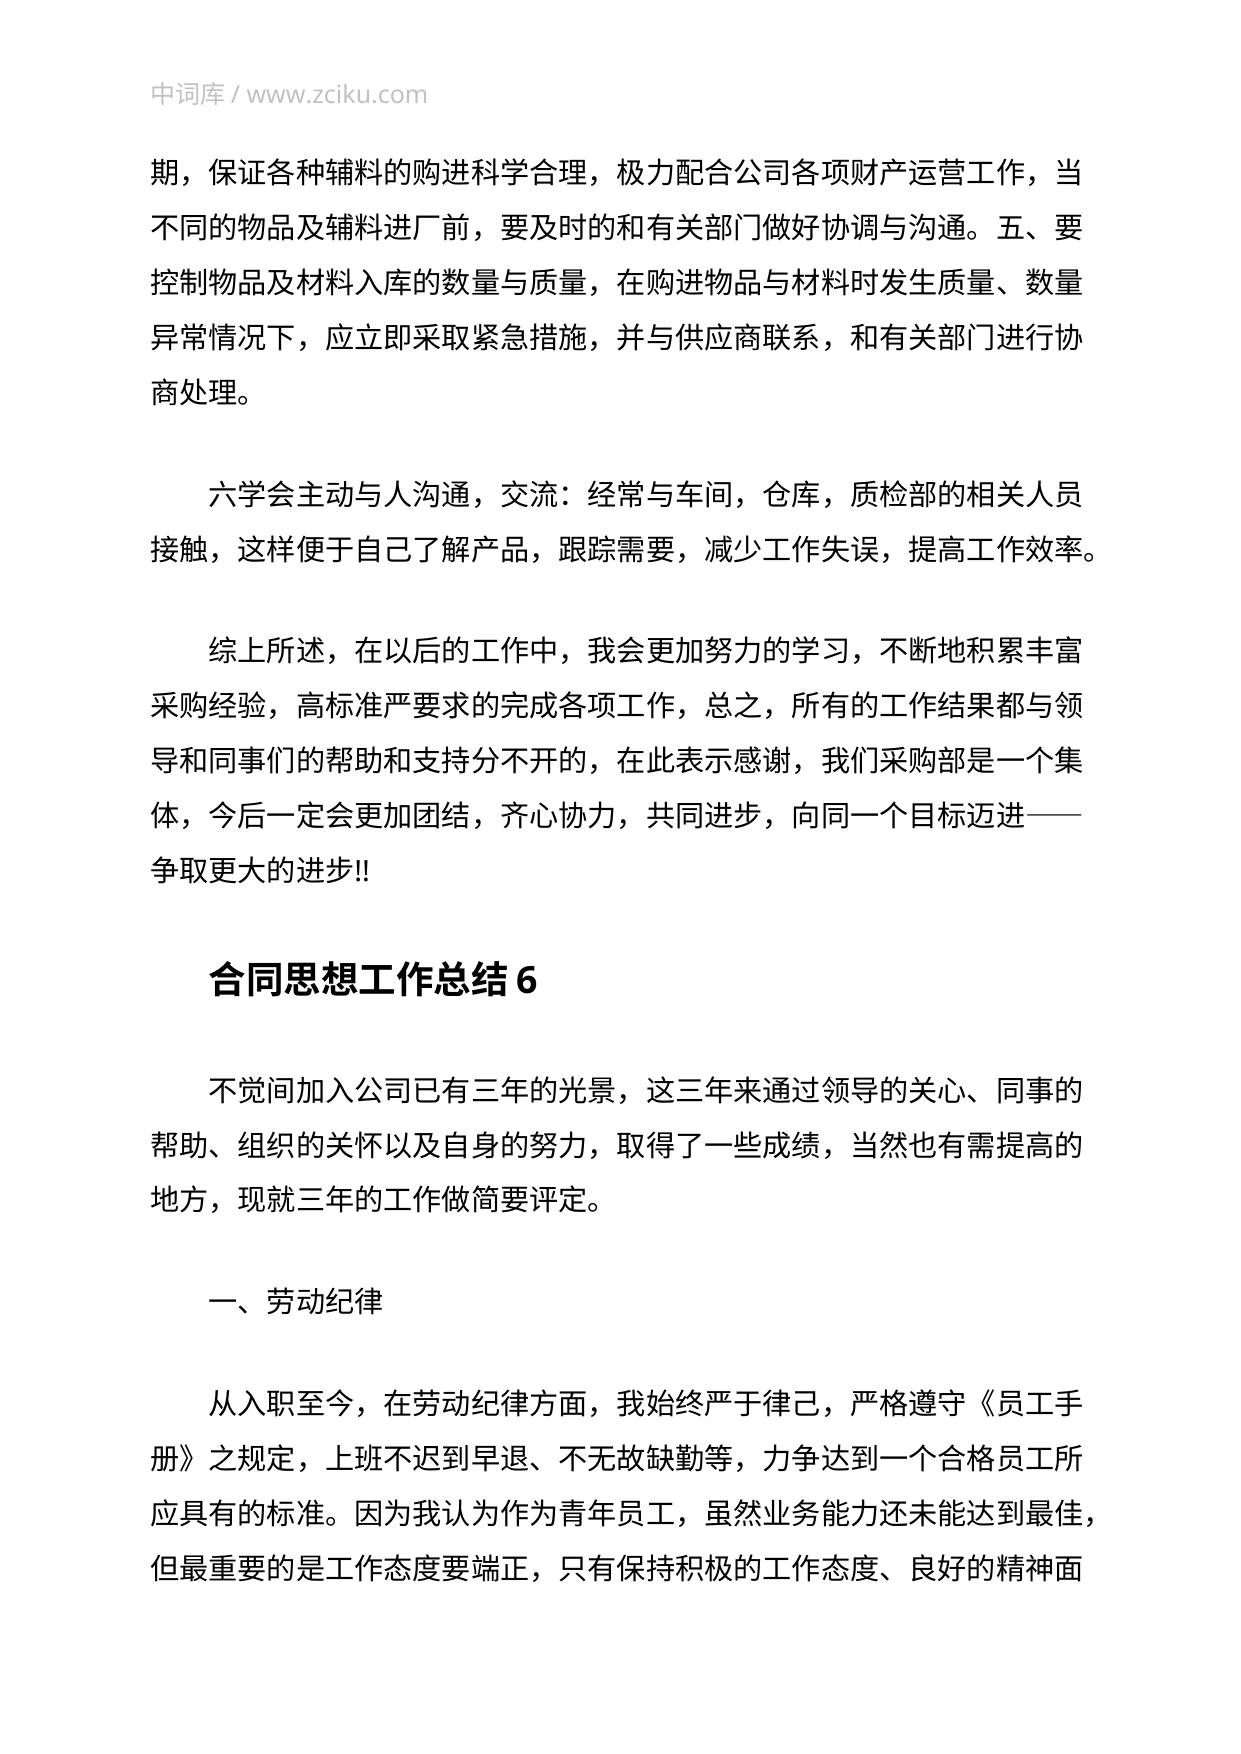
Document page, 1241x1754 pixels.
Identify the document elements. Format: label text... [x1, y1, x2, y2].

text 合同思想工作总结6 [150, 949, 1090, 1004]
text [150, 150, 1090, 412]
text 不觉间加入公司已有三年的光景，这三年来通过领导的关心、同事的帮助、组织的关怀以及自身的努力，取得了一些成绩，当然也有需提高的地方，现就三年的工作做简要评定。 [150, 1067, 1090, 1219]
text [150, 1381, 1090, 1587]
text 一、劳动纪律 [150, 1279, 1090, 1321]
text 六学会主动与人沟通，交流：经常与车间，仓库，质检部的相关人员接触，这样便于自己了解产品，跟踪需要，减少工作失误，提高工作效率。 [150, 471, 1090, 568]
text 综上所述，在以后的工作中，我会更加努力的学习，不断地积累丰富采购经验，高标准严要求的完成各项工作，总之，所有的工作结果都与领导和同事们的帮助和支持分不开的，在此表示感谢，我们采购部是一个集体，今后一定会更加团结，齐心协力，共同进步，向同一个目标迈进――争取更大的进步!! [150, 628, 1090, 890]
